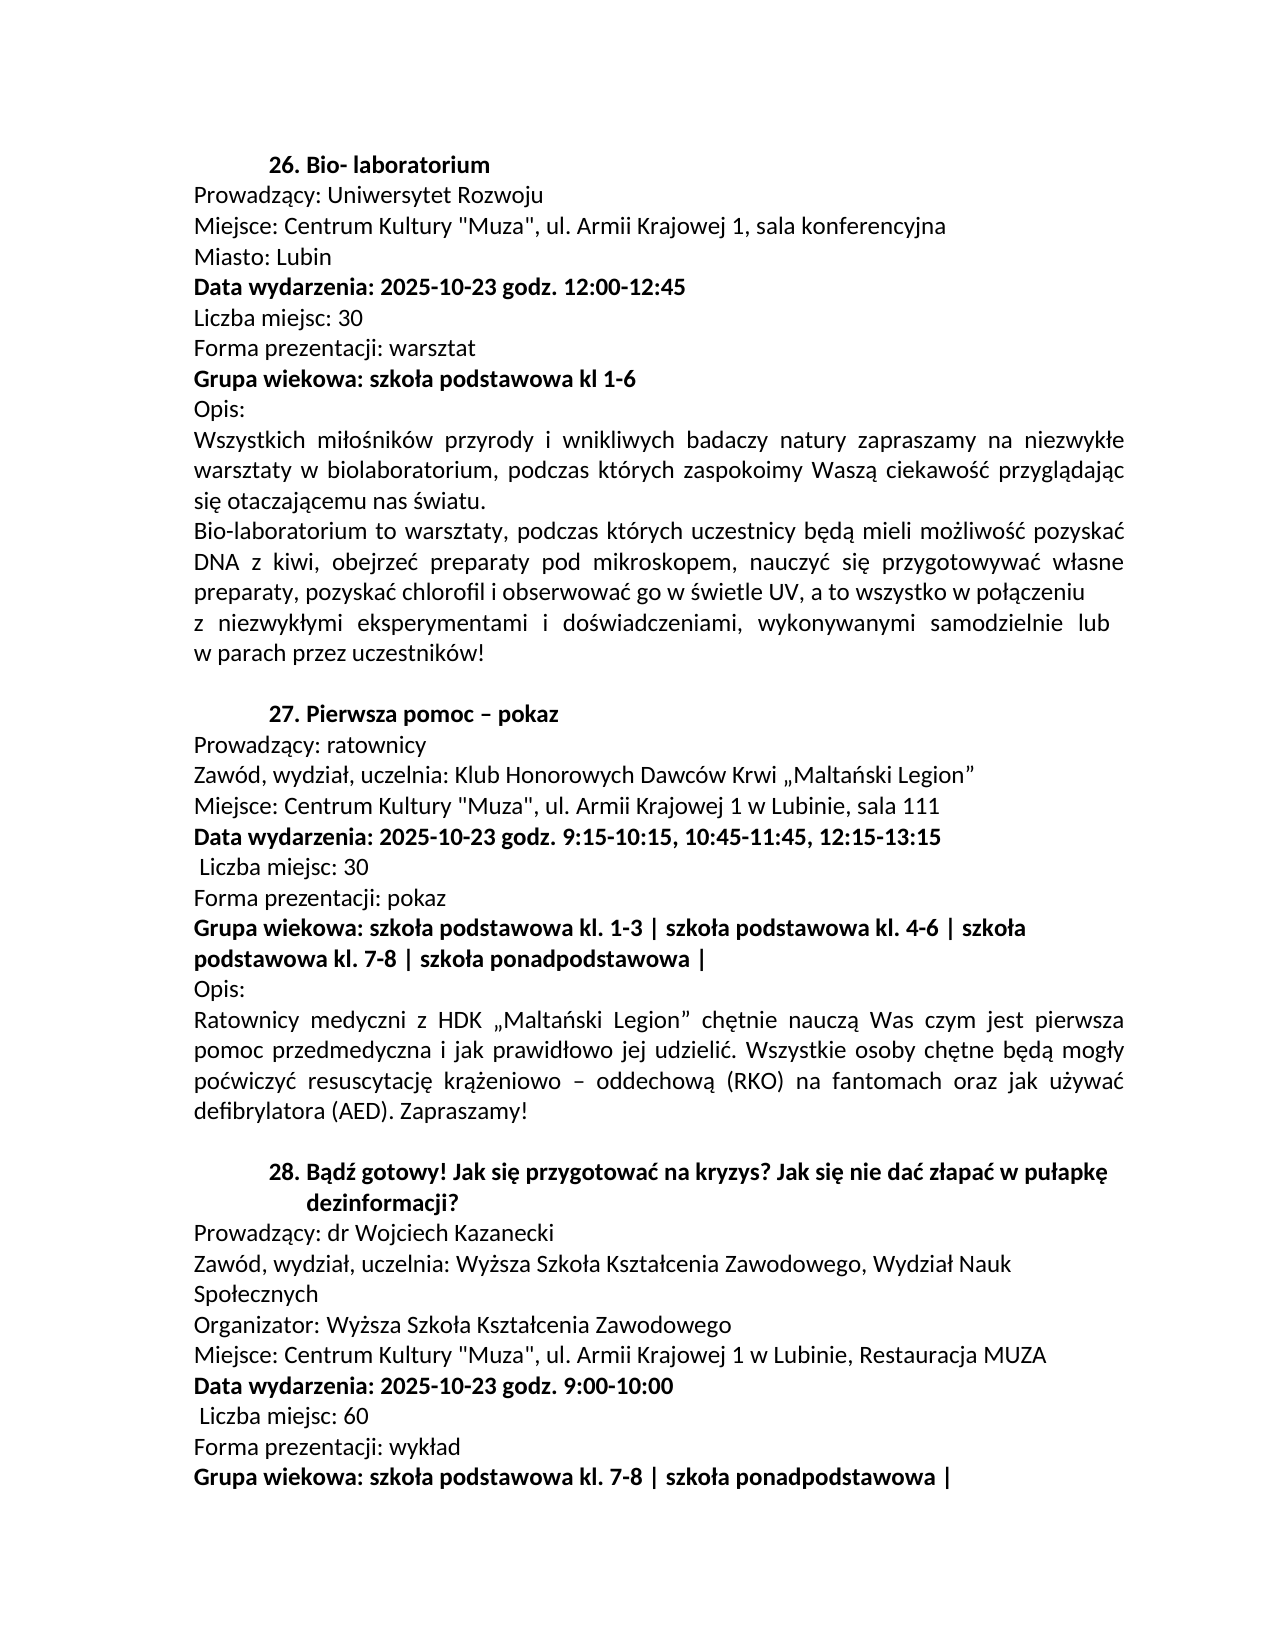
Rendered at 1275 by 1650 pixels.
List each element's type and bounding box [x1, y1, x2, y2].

table_cell [192, 148, 1127, 1494]
